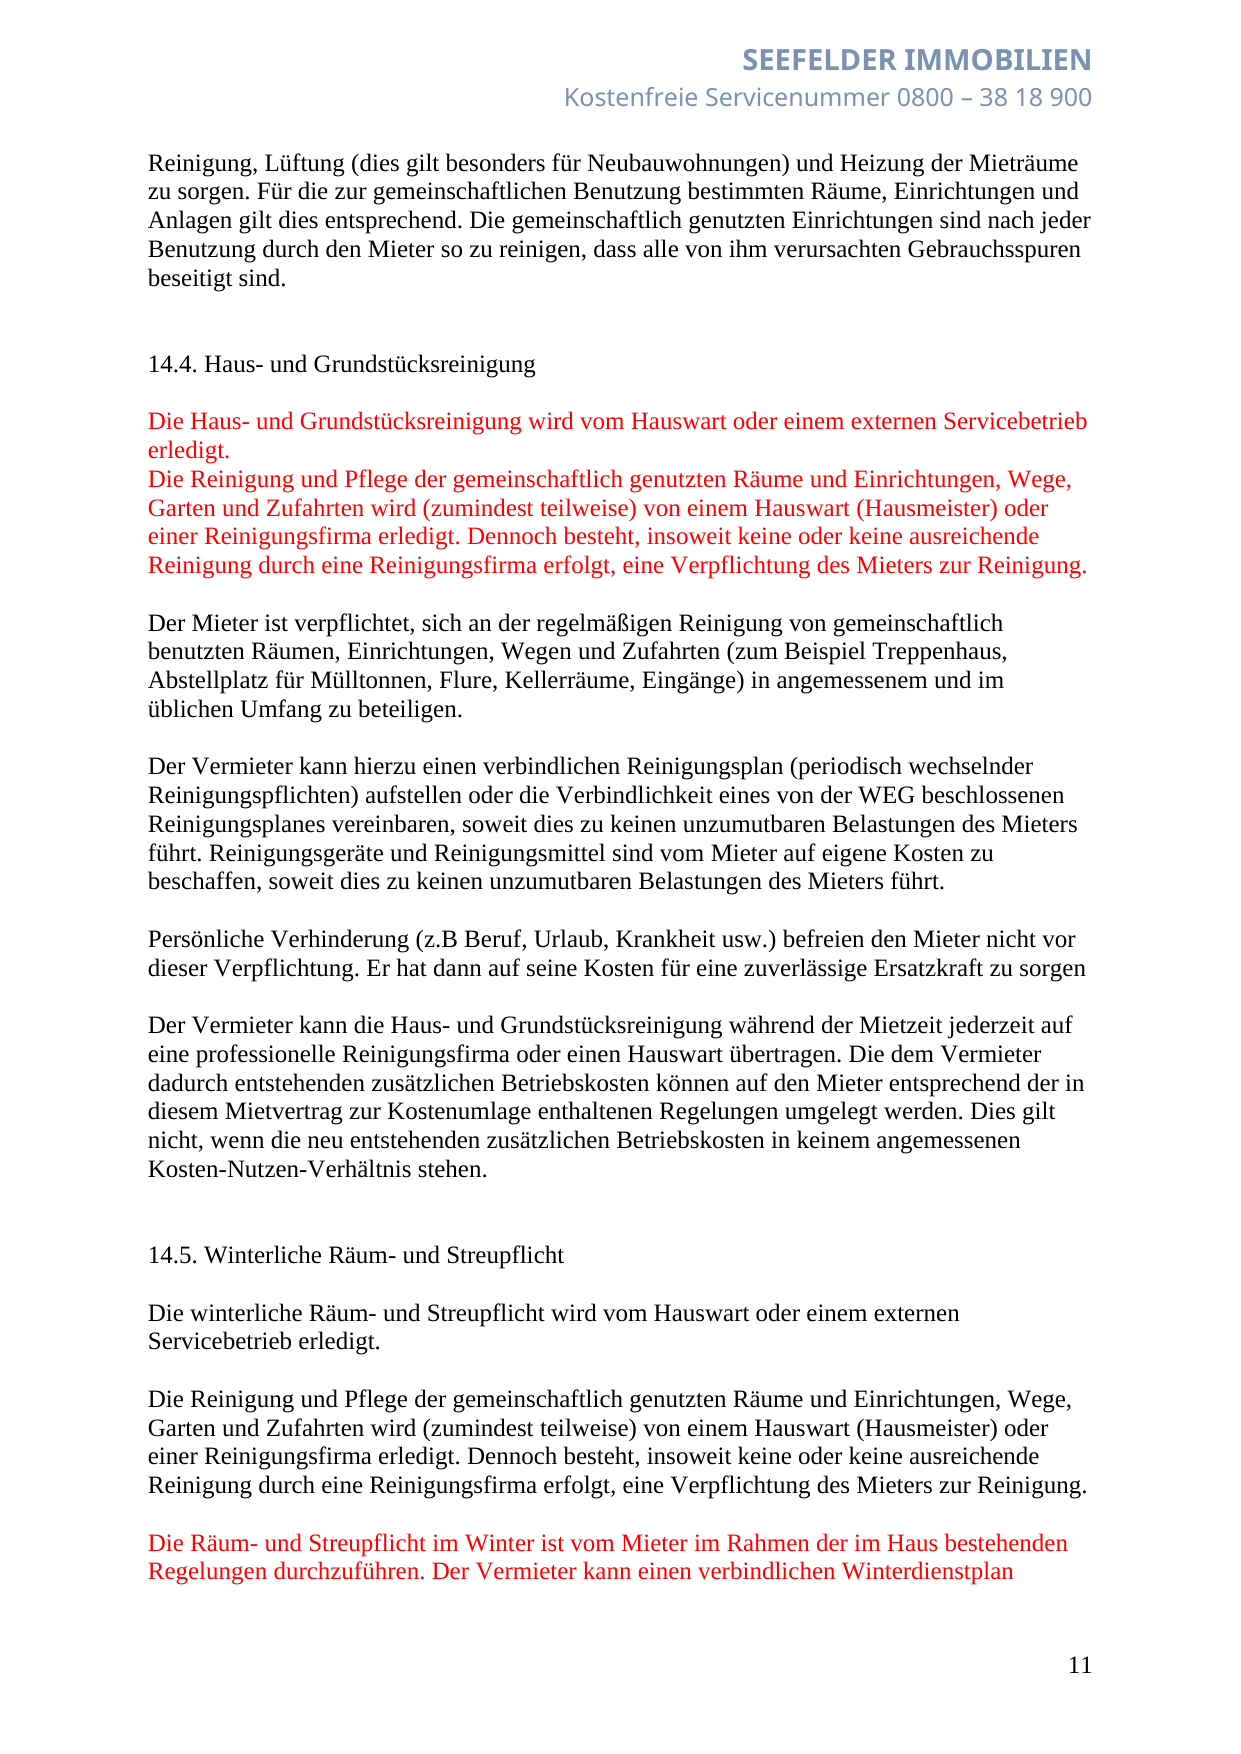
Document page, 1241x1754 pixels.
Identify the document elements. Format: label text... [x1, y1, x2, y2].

text Die winterliche Räum- und Streupflicht wird vom Hauswart oder einem externen Servicebetrieb erledigt. [148, 1298, 1093, 1355]
text 14.5. Winterliche Räum- und Streupflicht [148, 1240, 1093, 1269]
text Die Haus- und Grundstücksreinigung wird vom Hauswart oder einem externen Servicebetrieb erledigt. Die Reinigung und Pflege der gemeinschaftlich genutzten Räume und Einrichtungen, Wege, Garten und Zufahrten wird (zumindest teilweise) von einem Hauswart (Hausmeister) oder einer Reinigungsfirma erledigt. Dennoch besteht, insoweit keine oder keine ausreichende Reinigung durch eine Reinigungsfirma erfolgt, eine Verpflichtung des Mieters zur Reinigung. [148, 406, 1093, 608]
text Der Vermieter kann hierzu einen verbindlichen Reinigungsplan (periodisch wechselnder Reinigungspflichten) aufstellen oder die Verbindlichkeit eines von der WEG beschlossenen Reinigungsplanes vereinbaren, soweit dies zu keinen unzumutbaren Belastungen des Mieters führt. Reinigungsgeräte und Reinigungsmittel sind vom Mieter auf eigene Kosten zu beschaffen, soweit dies zu keinen unzumutbaren Belastungen des Mieters führt. [148, 751, 1093, 895]
text Der Vermieter kann die Haus- und Grundstücksreinigung während der Mietzeit jederzeit auf eine professionelle Reinigungsfirma oder einen Hauswart übertragen. Die dem Vermieter dadurch entstehenden zusätzlichen Betriebskosten können auf den Mieter entsprechend der in diesem Mietvertrag zur Kostenumlage enthaltenen Regelungen umgelegt werden. Dies gilt nicht, wenn die neu entstehenden zusätzlichen Betriebskosten in keinem angemessenen Kosten-Nutzen-Verhältnis stehen. [148, 1010, 1093, 1211]
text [148, 148, 1093, 291]
text Die Reinigung und Pflege der gemeinschaftlich genutzten Räume und Einrichtungen, Wege, Garten und Zufahrten wird (zumindest teilweise) von einem Hauswart (Hausmeister) oder einer Reinigungsfirma erledigt. Dennoch besteht, insoweit keine oder keine ausreichende Reinigung durch eine Reinigungsfirma erfolgt, eine Verpflichtung des Mieters zur Reinigung. [148, 1384, 1093, 1499]
text Der Mieter ist verpflichtet, sich an der regelmäßigen Reinigung von gemeinschaftlich benutzten Räumen, Einrichtungen, Wegen und Zufahrten (zum Beispiel Treppenhaus, Abstellplatz für Mülltonnen, Flure, Kellerräume, Eingänge) in angemessenem und im üblichen Umfang zu beteiligen. [148, 608, 1093, 723]
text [148, 1528, 1093, 1585]
text 14.4. Haus- und Grundstücksreinigung [148, 349, 1093, 378]
text Persönliche Verhinderung (z.B Beruf, Urlaub, Krankheit usw.) befreien den Mieter nicht vor dieser Verpflichtung. Er hat dann auf seine Kosten für eine zuverlässige Ersatzkraft zu sorgen [148, 924, 1093, 981]
